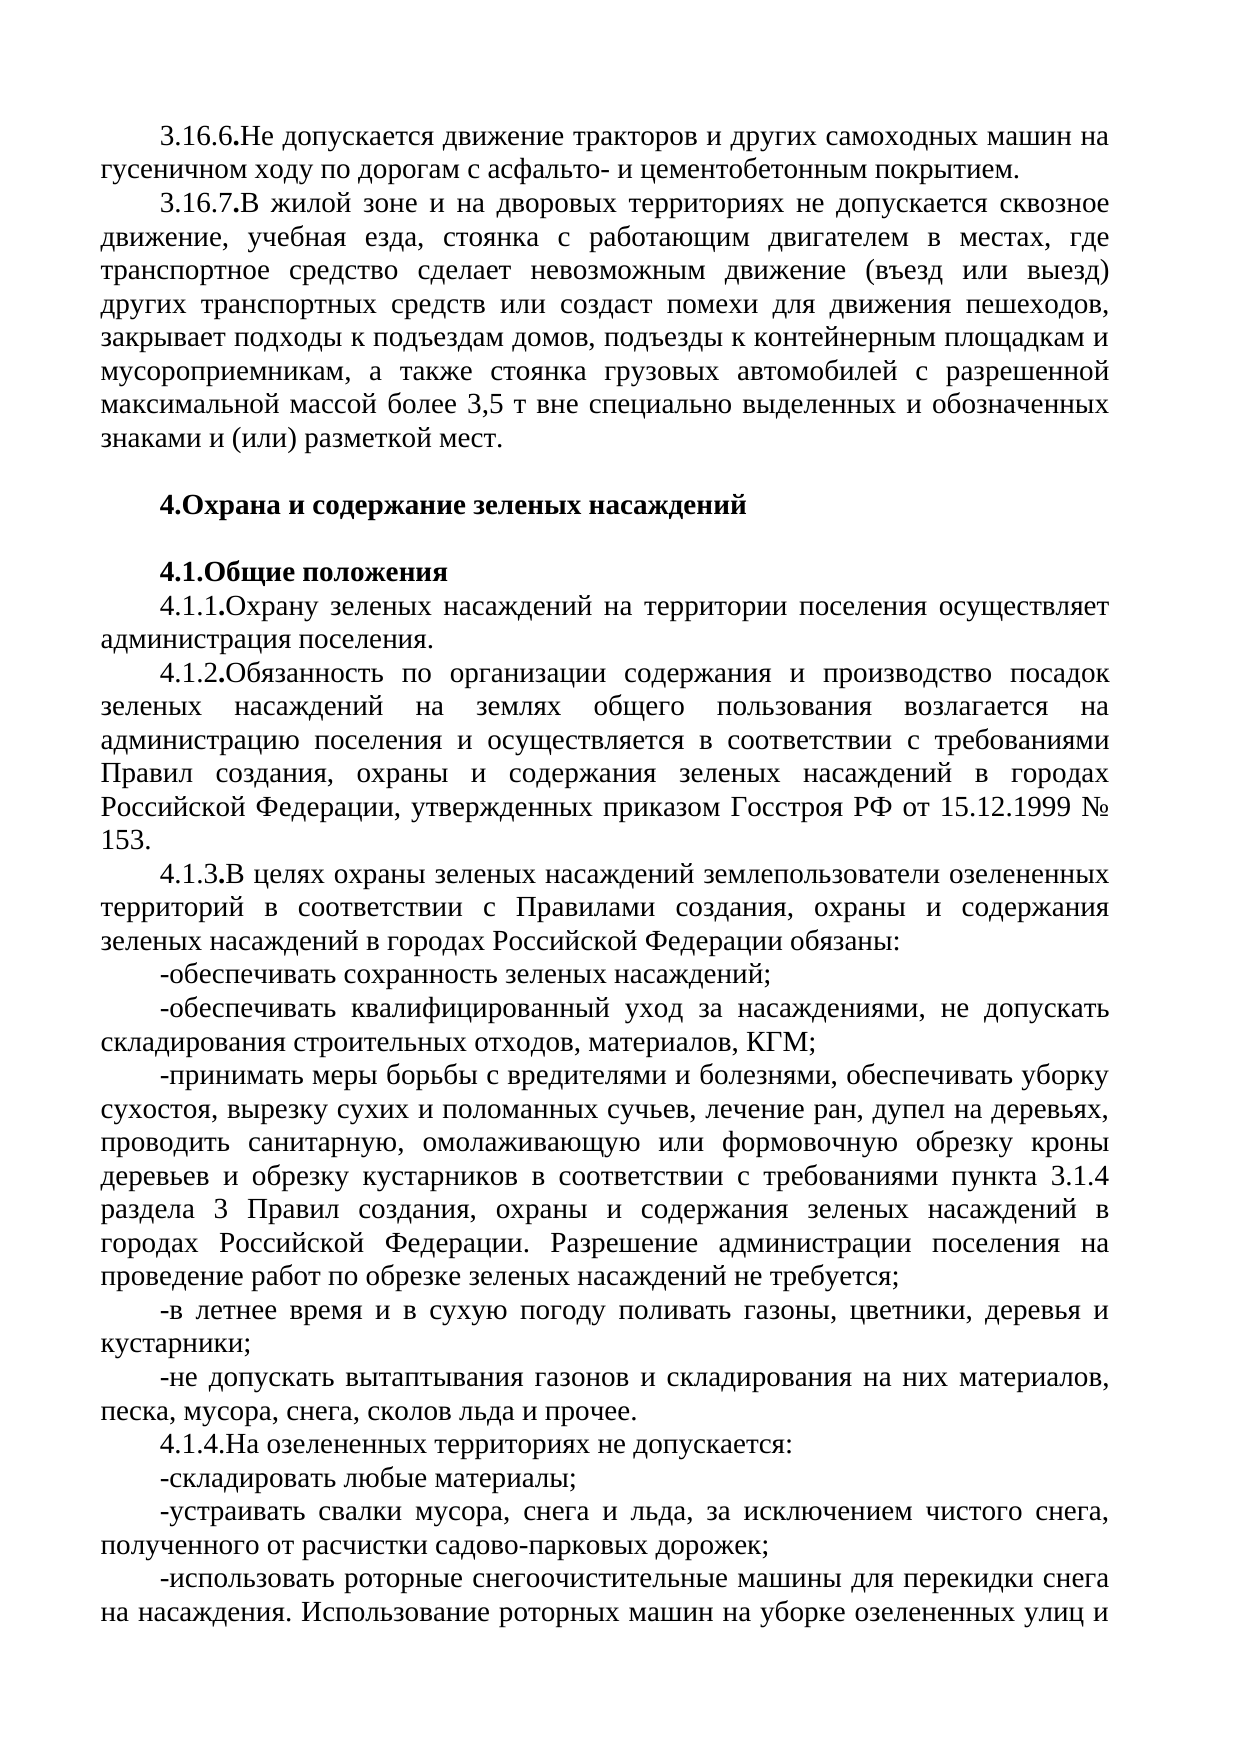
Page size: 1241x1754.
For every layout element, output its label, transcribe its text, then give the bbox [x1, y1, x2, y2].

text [100, 1560, 1110, 1627]
text -складировать любые материалы; [100, 1460, 1110, 1493]
text 4.Охрана и содержание зеленых насаждений [100, 487, 1110, 521]
text -не допускать вытаптывания газонов и складирования на них материалов, песка, мусора, снега, сколов льда и прочее. [100, 1359, 1110, 1426]
text 4.1.1.Охрану зеленых насаждений на территории поселения осуществляет администрация поселения. [100, 588, 1110, 655]
text -обеспечивать квалифицированный уход за насаждениями, не допускать складирования строительных отходов, материалов, КГМ; [100, 990, 1110, 1057]
text -обеспечивать сохранность зеленых насаждений; [100, 957, 1110, 990]
text 4.1.3.В целях охраны зеленых насаждений землепользователи озелененных территорий в соответствии с Правилами создания, охраны и содержания зеленых насаждений в городах Российской Федерации обязаны: [100, 856, 1110, 957]
text -устраивать свалки мусора, снега и льда, за исключением чистого снега, полученного от расчистки садово-парковых дорожек; [100, 1493, 1110, 1560]
text 3.16.7.В жилой зоне и на дворовых территориях не допускается сквозное движение, учебная езда, стоянка с работающим двигателем в местах, где транспортное средство сделает невозможным движение (въезд или выезд) других транспортных средств или создаст помехи для движения пешеходов, закрывает подходы к подъездам домов, подъезды к контейнерным площадкам и мусороприемникам, а также стоянка грузовых автомобилей с разрешенной максимальной массой более 3,5 т вне специально выделенных и обозначенных знаками и (или) разметкой мест. [100, 185, 1110, 453]
text -принимать меры борьбы с вредителями и болезнями, обеспечивать уборку сухостоя, вырезку сухих и поломанных сучьев, лечение ран, дупел на деревьях, проводить санитарную, омолаживающую или формовочную обрезку кроны деревьев и обрезку кустарников в соответствии с требованиями пункта 3.1.4 раздела 3 Правил создания, охраны и содержания зеленых насаждений в городах Российской Федерации. Разрешение администрации поселения на проведение работ по обрезке зеленых насаждений не требуется; [100, 1057, 1110, 1292]
text 4.1.4.На озелененных территориях не допускается: [100, 1426, 1110, 1460]
text -в летнее время и в сухую погоду поливать газоны, цветники, деревья и кустарники; [100, 1292, 1110, 1359]
text 4.1.Общие положения [100, 554, 1110, 588]
text 4.1.2.Обязанность по организации содержания и производство посадок зеленых насаждений на землях общего пользования возлагается на администрацию поселения и осуществляется в соответствии с требованиями Правил создания, охраны и содержания зеленых насаждений в городах Российской Федерации, утвержденных приказом Госстроя РФ от 15.12.1999 № 153. [100, 655, 1110, 856]
text 3.16.6.Не допускается движение тракторов и других самоходных машин на гусеничном ходу по дорогам с асфальто- и цементобетонным покрытием. [100, 118, 1110, 185]
